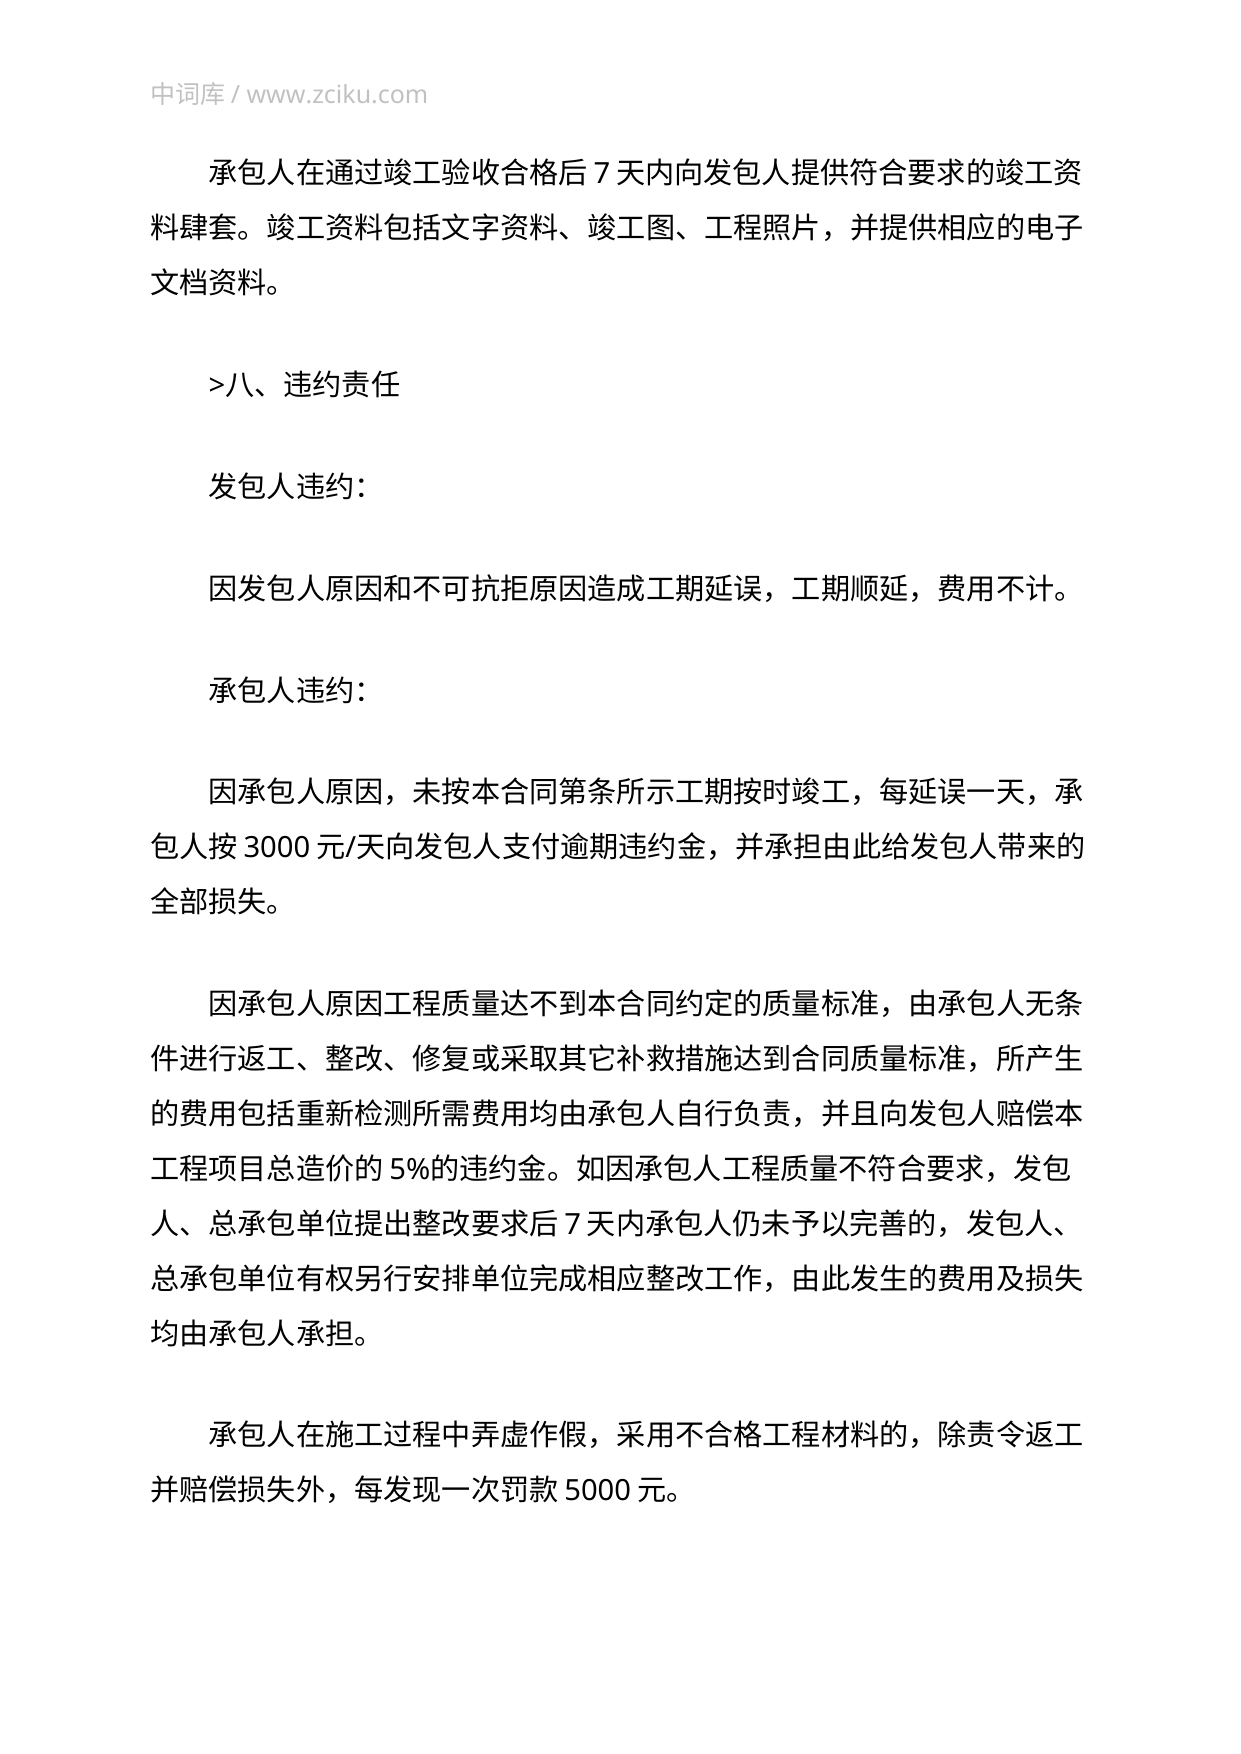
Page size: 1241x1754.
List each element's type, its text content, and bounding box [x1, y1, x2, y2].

text >八、违约责任 [150, 362, 1090, 404]
text 发包人违约： [150, 464, 1090, 506]
text 因发包人原因和不可抗拒原因造成工期延误，工期顺延，费用不计。 [150, 565, 1090, 608]
text 承包人违约： [150, 667, 1090, 709]
text 承包人在通过竣工验收合格后7天内向发包人提供符合要求的竣工资料肆套。竣工资料包括文字资料、竣工图、工程照片，并提供相应的电子文档资料。 [150, 150, 1090, 302]
text 承包人在施工过程中弄虚作假，采用不合格工程材料的，除责令返工并赔偿损失外，每发现一次罚款5000元。 [150, 1412, 1090, 1509]
text 因承包人原因，未按本合同第条所示工期按时竣工，每延误一天，承包人按3000元/天向发包人支付逾期违约金，并承担由此给发包人带来的全部损失。 [150, 769, 1090, 921]
text 因承包人原因工程质量达不到本合同约定的质量标准，由承包人无条件进行返工、整改、修复或采取其它补救措施达到合同质量标准，所产生的费用包括重新检测所需费用均由承包人自行负责，并且向发包人赔偿本工程项目总造价的5%的违约金。如因承包人工程质量不符合要求，发包人、总承包单位提出整改要求后7天内承包人仍未予以完善的，发包人、总承包单位有权另行安排单位完成相应整改工作，由此发生的费用及损失均由承包人承担。 [150, 981, 1090, 1352]
